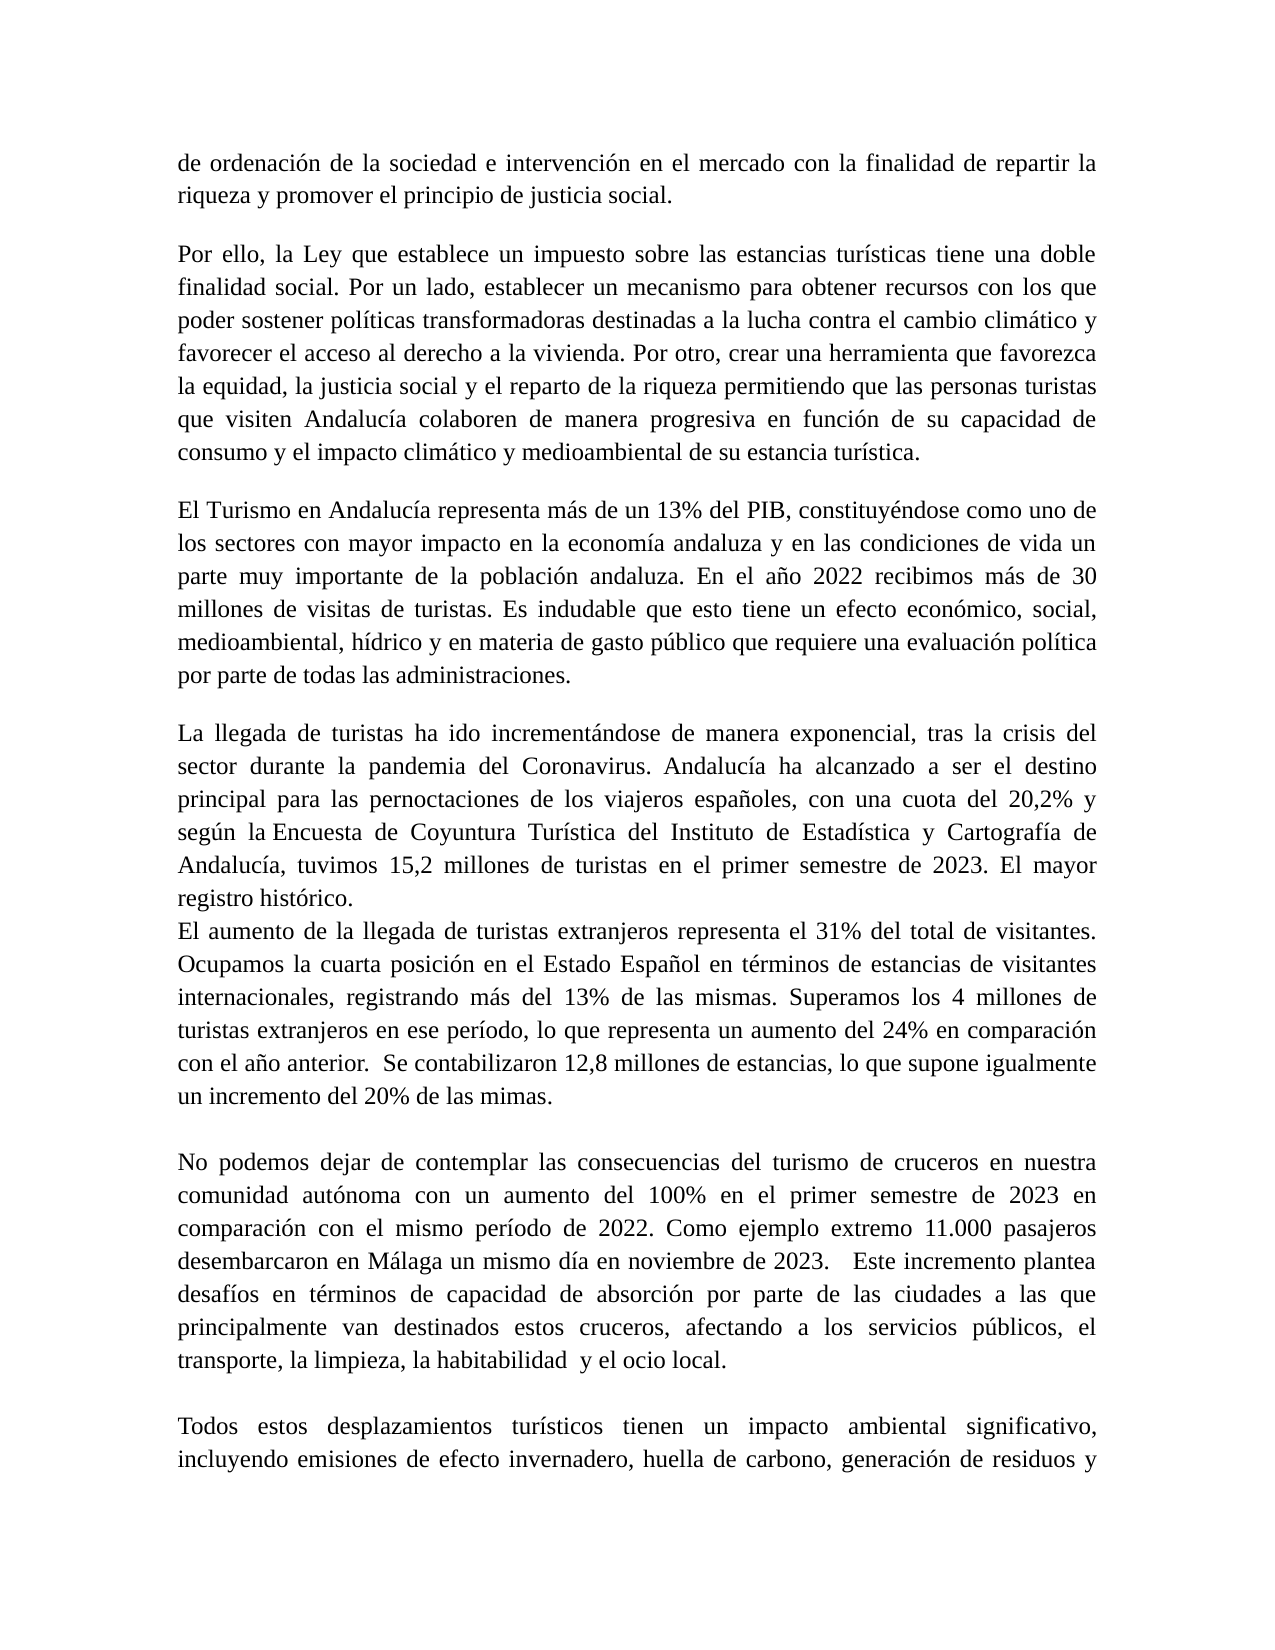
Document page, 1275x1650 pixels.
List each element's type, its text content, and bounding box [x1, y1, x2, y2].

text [177, 1411, 1098, 1473]
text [177, 148, 1098, 209]
text La llegada de turistas ha ido incrementándose de manera exponencial, tras la crisis del sector durante la pandemia del Coronavirus. Andalucía ha alcanzado a ser el destino principal para las pernoctaciones de los viajeros españoles, con una cuota del 20,2% y según la Encuesta de Coyuntura Turística del Instituto de Estadística y Cartografía de Andalucía, tuvimos 15,2 millones de turistas en el primer semestre de 2023. El mayor registro histórico. [177, 718, 1098, 912]
text El Turismo en Andalucía representa más de un 13% del PIB, constituyéndose como uno de los sectores con mayor impacto en la economía andaluza y en las condiciones de vida un parte muy importante de la población andaluza. En el año 2022 recibimos más de 30 millones de visitas de turistas. Es indudable que esto tiene un efecto económico, social, medioambiental, hídrico y en materia de gasto público que requiere una evaluación política por parte de todas las administraciones. [177, 495, 1098, 689]
text No podemos dejar de contemplar las consecuencias del turismo de cruceros en nuestra comunidad autónoma con un aumento del 100% en el primer semestre de 2023 en comparación con el mismo período de 2022. Como ejemplo extremo 11.000 pasajeros desembarcaron en Málaga un mismo día en noviembre de 2023. Este incremento plantea desafíos en términos de capacidad de absorción por parte de las ciudades a las que principalmente van destinados estos cruceros, afectando a los servicios públicos, el transporte, la limpieza, la habitabilidad y el ocio local. [177, 1147, 1098, 1374]
text El aumento de la llegada de turistas extranjeros representa el 31% del total de visitantes. Ocupamos la cuarta posición en el Estado Español en términos de estancias de visitantes internacionales, registrando más del 13% de las mismas. Superamos los 4 millones de turistas extranjeros en ese período, lo que representa un aumento del 24% en comparación con el año anterior. Se contabilizaron 12,8 millones de estancias, lo que supone igualmente un incremento del 20% de las mimas. [177, 916, 1098, 1110]
text Por ello, la Ley que establece un impuesto sobre las estancias turísticas tiene una doble finalidad social. Por un lado, establecer un mecanismo para obtener recursos con los que poder sostener políticas transformadoras destinadas a la lucha contra el cambio climático y favorecer el acceso al derecho a la vivienda. Por otro, crear una herramienta que favorezca la equidad, la justicia social y el reparto de la riqueza permitiendo que las personas turistas que visiten Andalucía colaboren de manera progresiva en función de su capacidad de consumo y el impacto climático y medioambiental de su estancia turística. [177, 239, 1098, 466]
